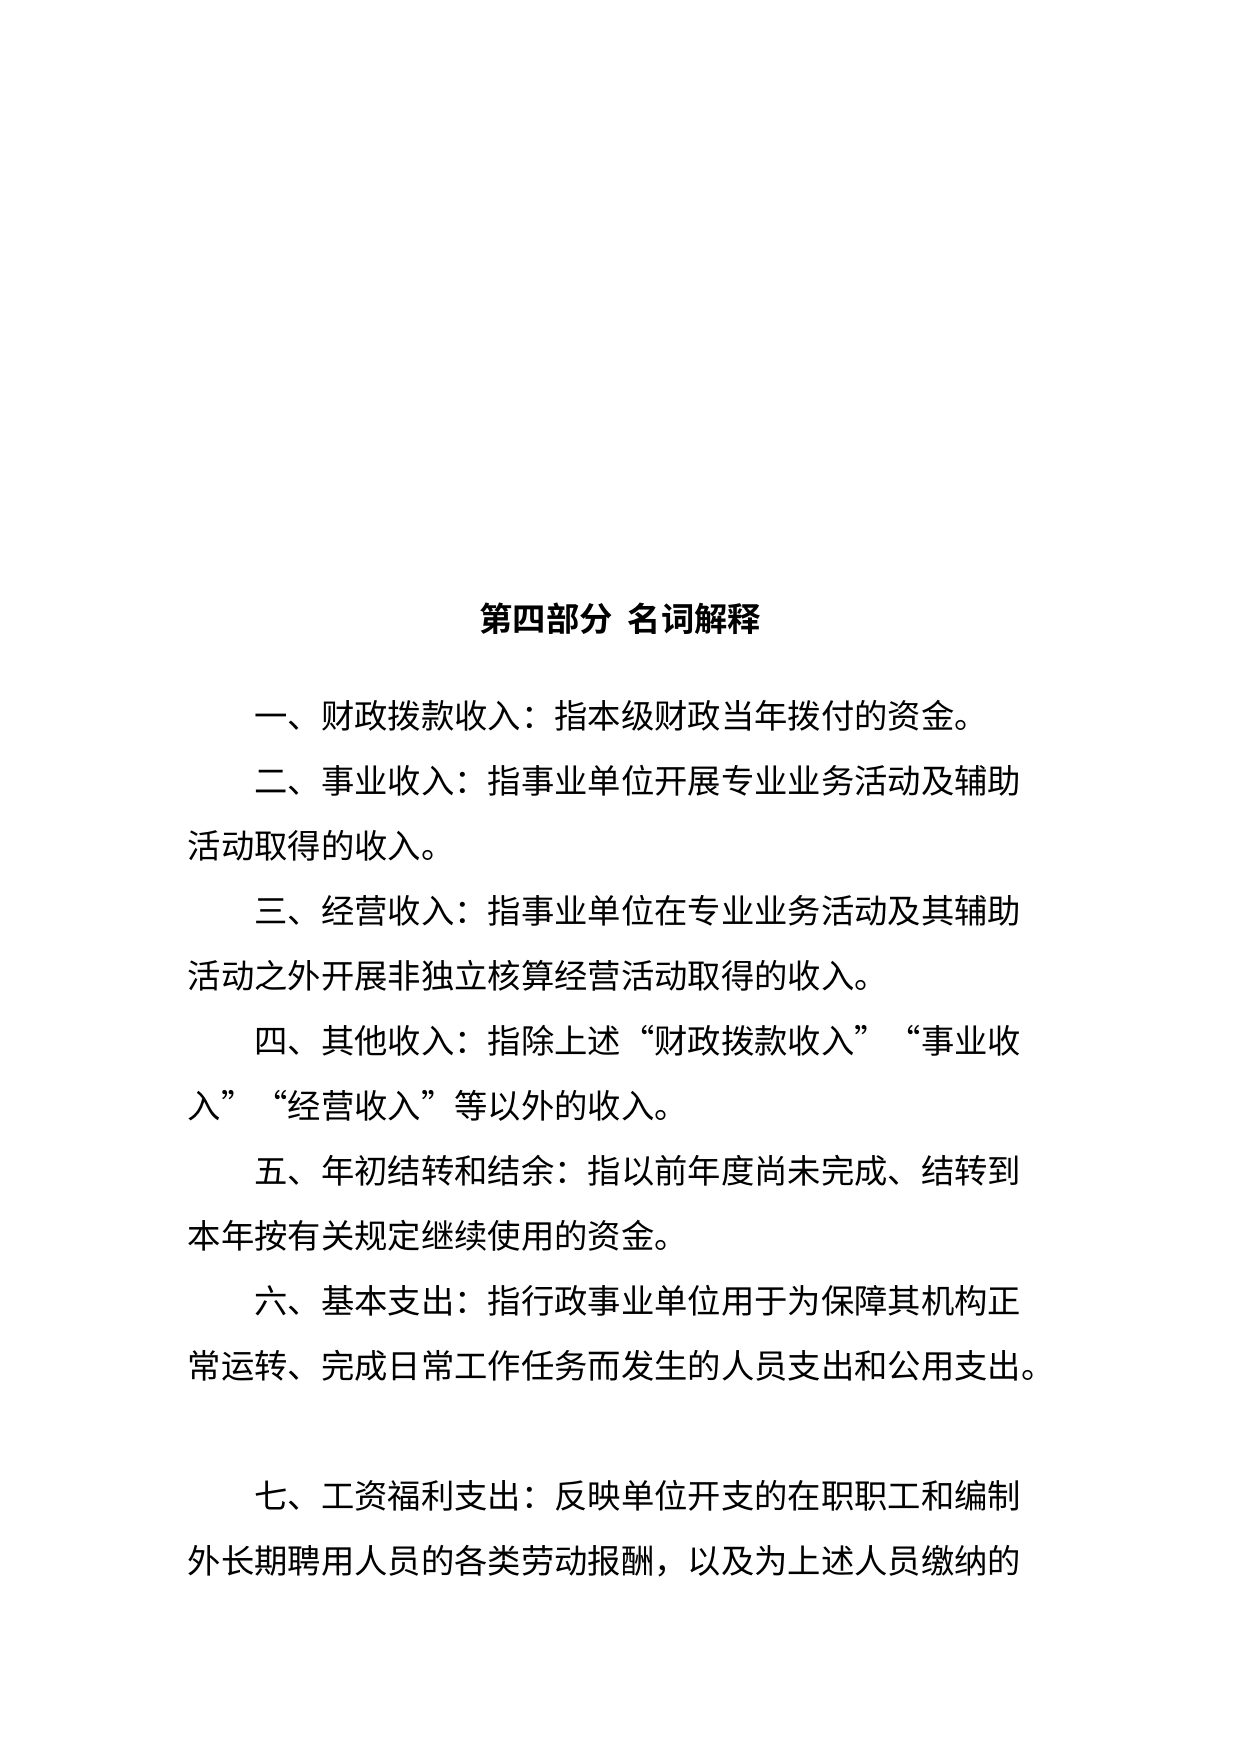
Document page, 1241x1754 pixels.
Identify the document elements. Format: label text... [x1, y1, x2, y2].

text 四、其他收入：指除上述“财政拨款收入”“事业收入”“经营收入”等以外的收入。 [187, 1007, 1053, 1137]
text 第四部分 名词解释 [187, 584, 1053, 649]
text 三、经营收入：指事业单位在专业业务活动及其辅助活动之外开展非独立核算经营活动取得的收入。 [187, 877, 1053, 1007]
text 六、基本支出：指行政事业单位用于为保障其机构正常运转、完成日常工作任务而发生的人员支出和公用支出。 [187, 1267, 1053, 1462]
text 五、年初结转和结余：指以前年度尚未完成、结转到本年按有关规定继续使用的资金。 [187, 1137, 1053, 1267]
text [187, 1462, 1053, 1592]
text 一、财政拨款收入：指本级财政当年拨付的资金。 [187, 682, 1053, 747]
text 二、事业收入：指事业单位开展专业业务活动及辅助活动取得的收入。 [187, 747, 1053, 877]
